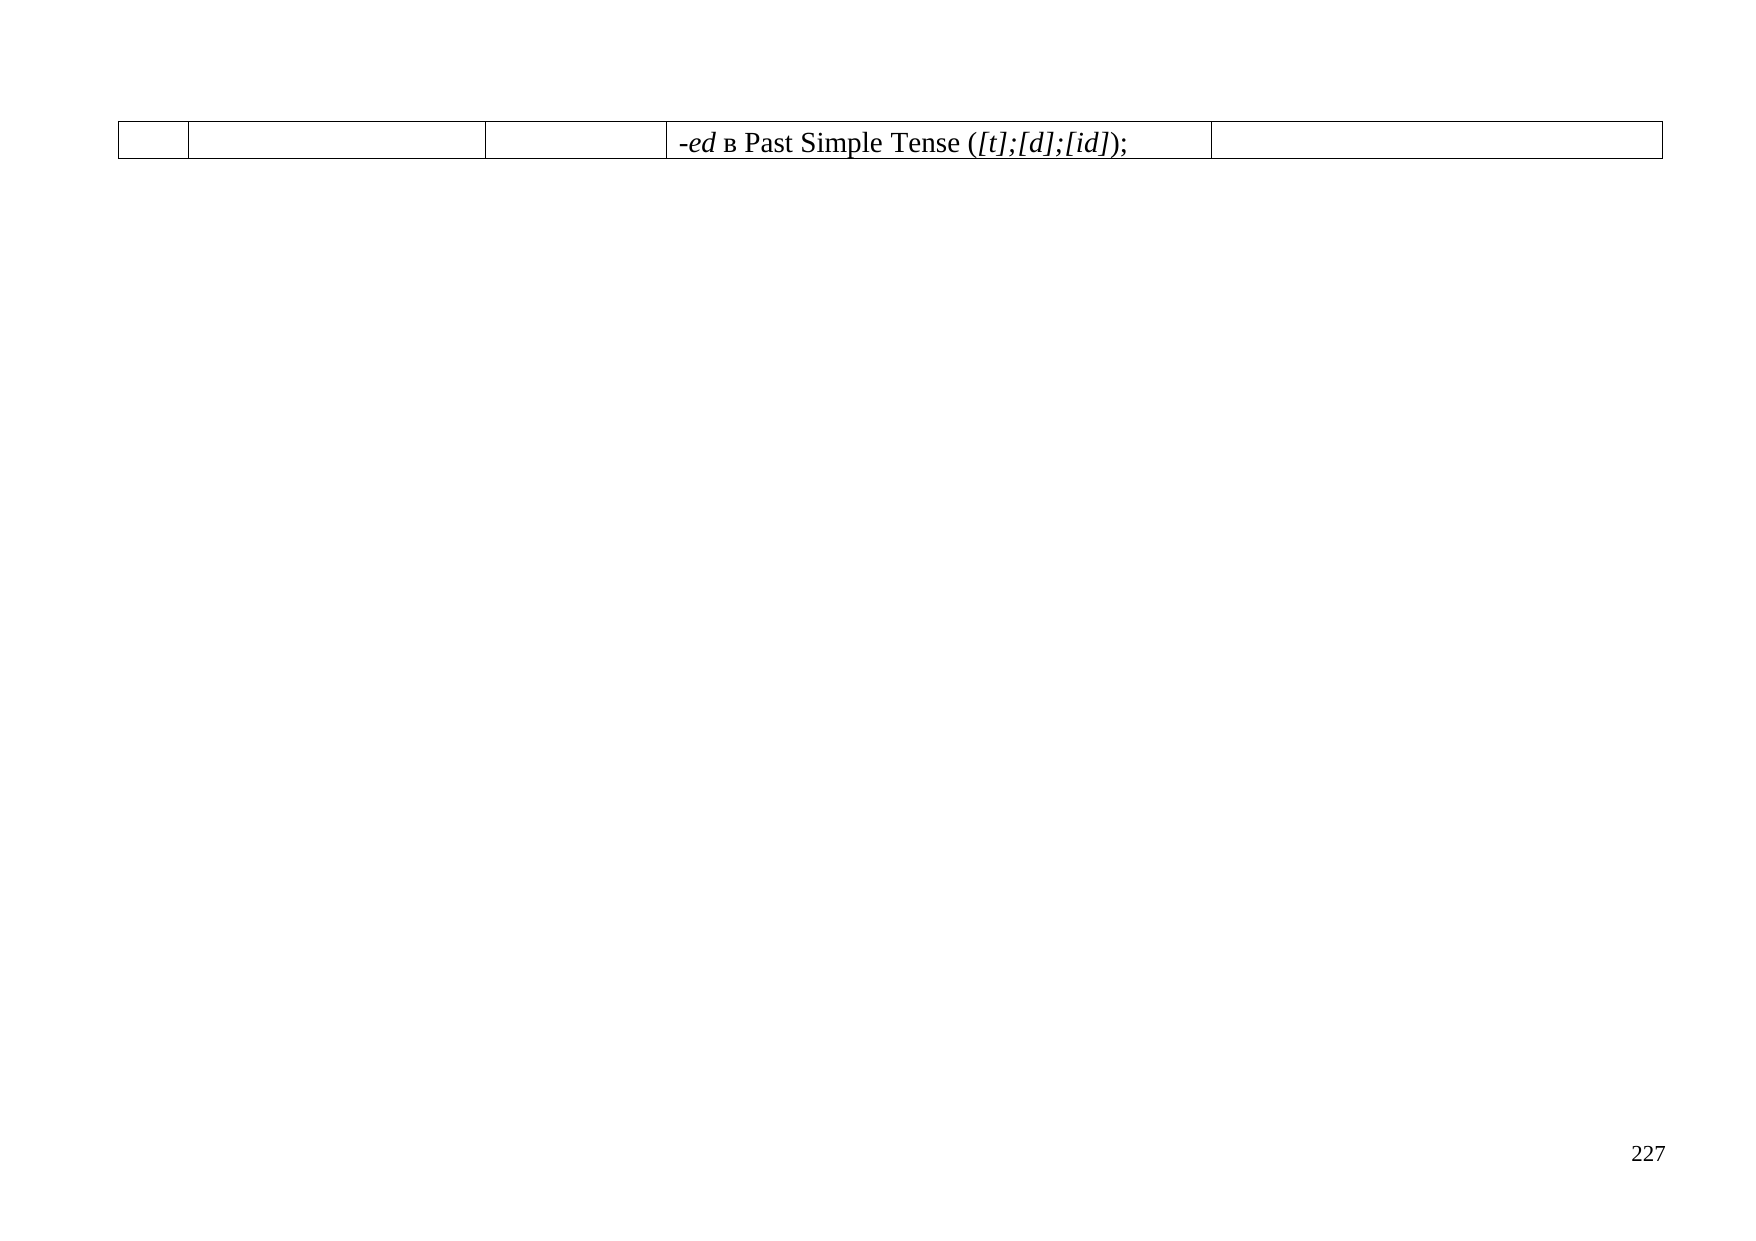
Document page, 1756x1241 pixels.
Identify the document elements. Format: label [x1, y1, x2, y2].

table_header [119, 122, 188, 158]
table_header [486, 122, 666, 158]
table_header [189, 122, 485, 158]
table_header [1212, 122, 1662, 158]
table_header [667, 122, 1211, 158]
